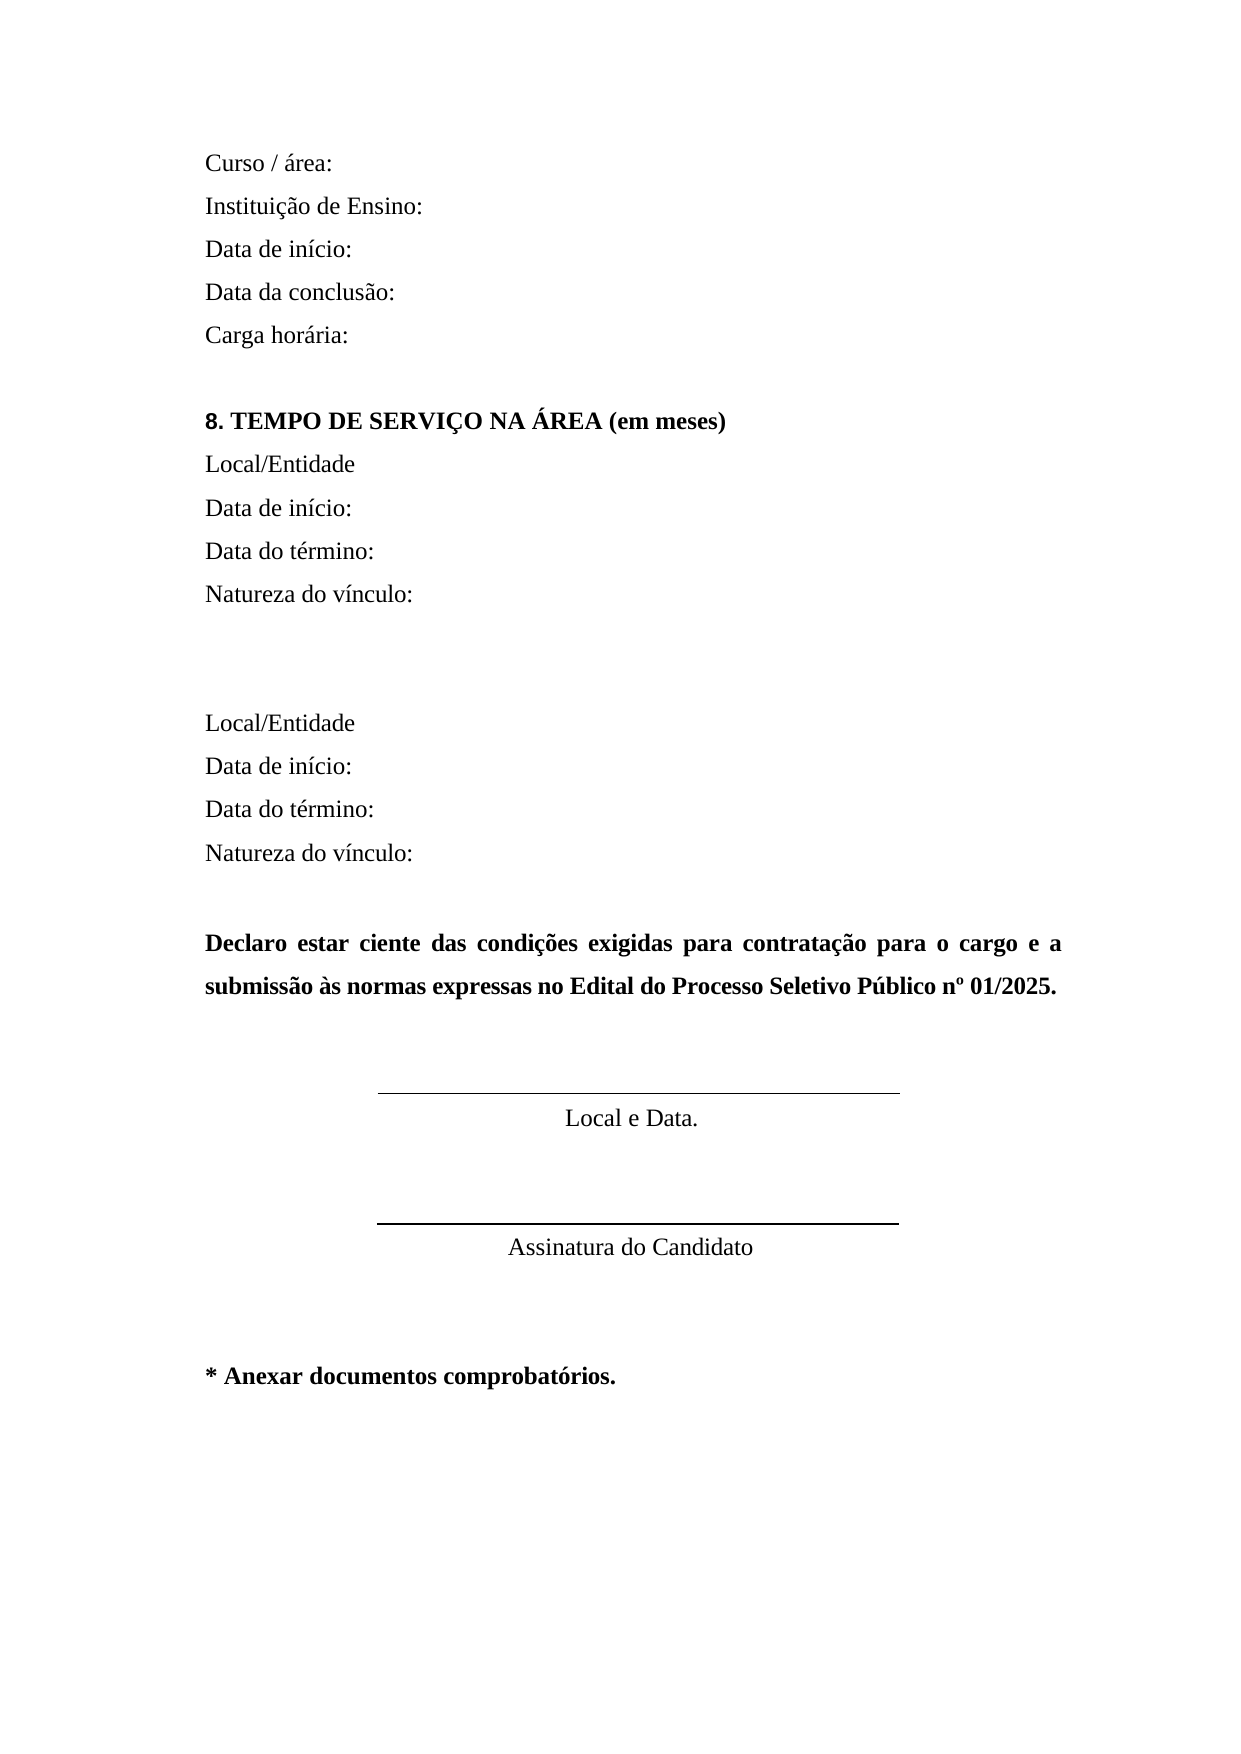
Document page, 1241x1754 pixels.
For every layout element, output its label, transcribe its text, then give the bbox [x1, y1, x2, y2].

text Data da conclusão: [205, 277, 1050, 306]
text Assinatura do Candidato [198, 1232, 1063, 1261]
text Natureza do vínculo: [205, 838, 1048, 866]
text Curso / área: [205, 148, 1050, 176]
text Data de início: [205, 751, 1048, 780]
text Data de início: [205, 234, 1050, 263]
text Local/Entidade [205, 449, 1048, 478]
text Data de início: [205, 493, 1048, 521]
text Local/Entidade [205, 708, 1048, 737]
text Natureza do vínculo: [205, 579, 1048, 651]
text Local e Data. [200, 1103, 1063, 1131]
text * Anexar documentos comprobatórios. [205, 1361, 1063, 1390]
text Carga horária: [205, 320, 1050, 349]
text Declaro estar ciente das condições exigidas para contratação para o cargo e a submissão às normas expressas no Edital do Processo Seletivo Público nº 01/2025. [205, 928, 1063, 999]
text Data do término: [205, 794, 1048, 823]
subtitle TEMPO DE SERVIÇO NA ÁREA (em meses) [205, 406, 1063, 435]
text Instituição de Ensino: [205, 191, 1050, 219]
text Data do término: [205, 536, 1048, 564]
